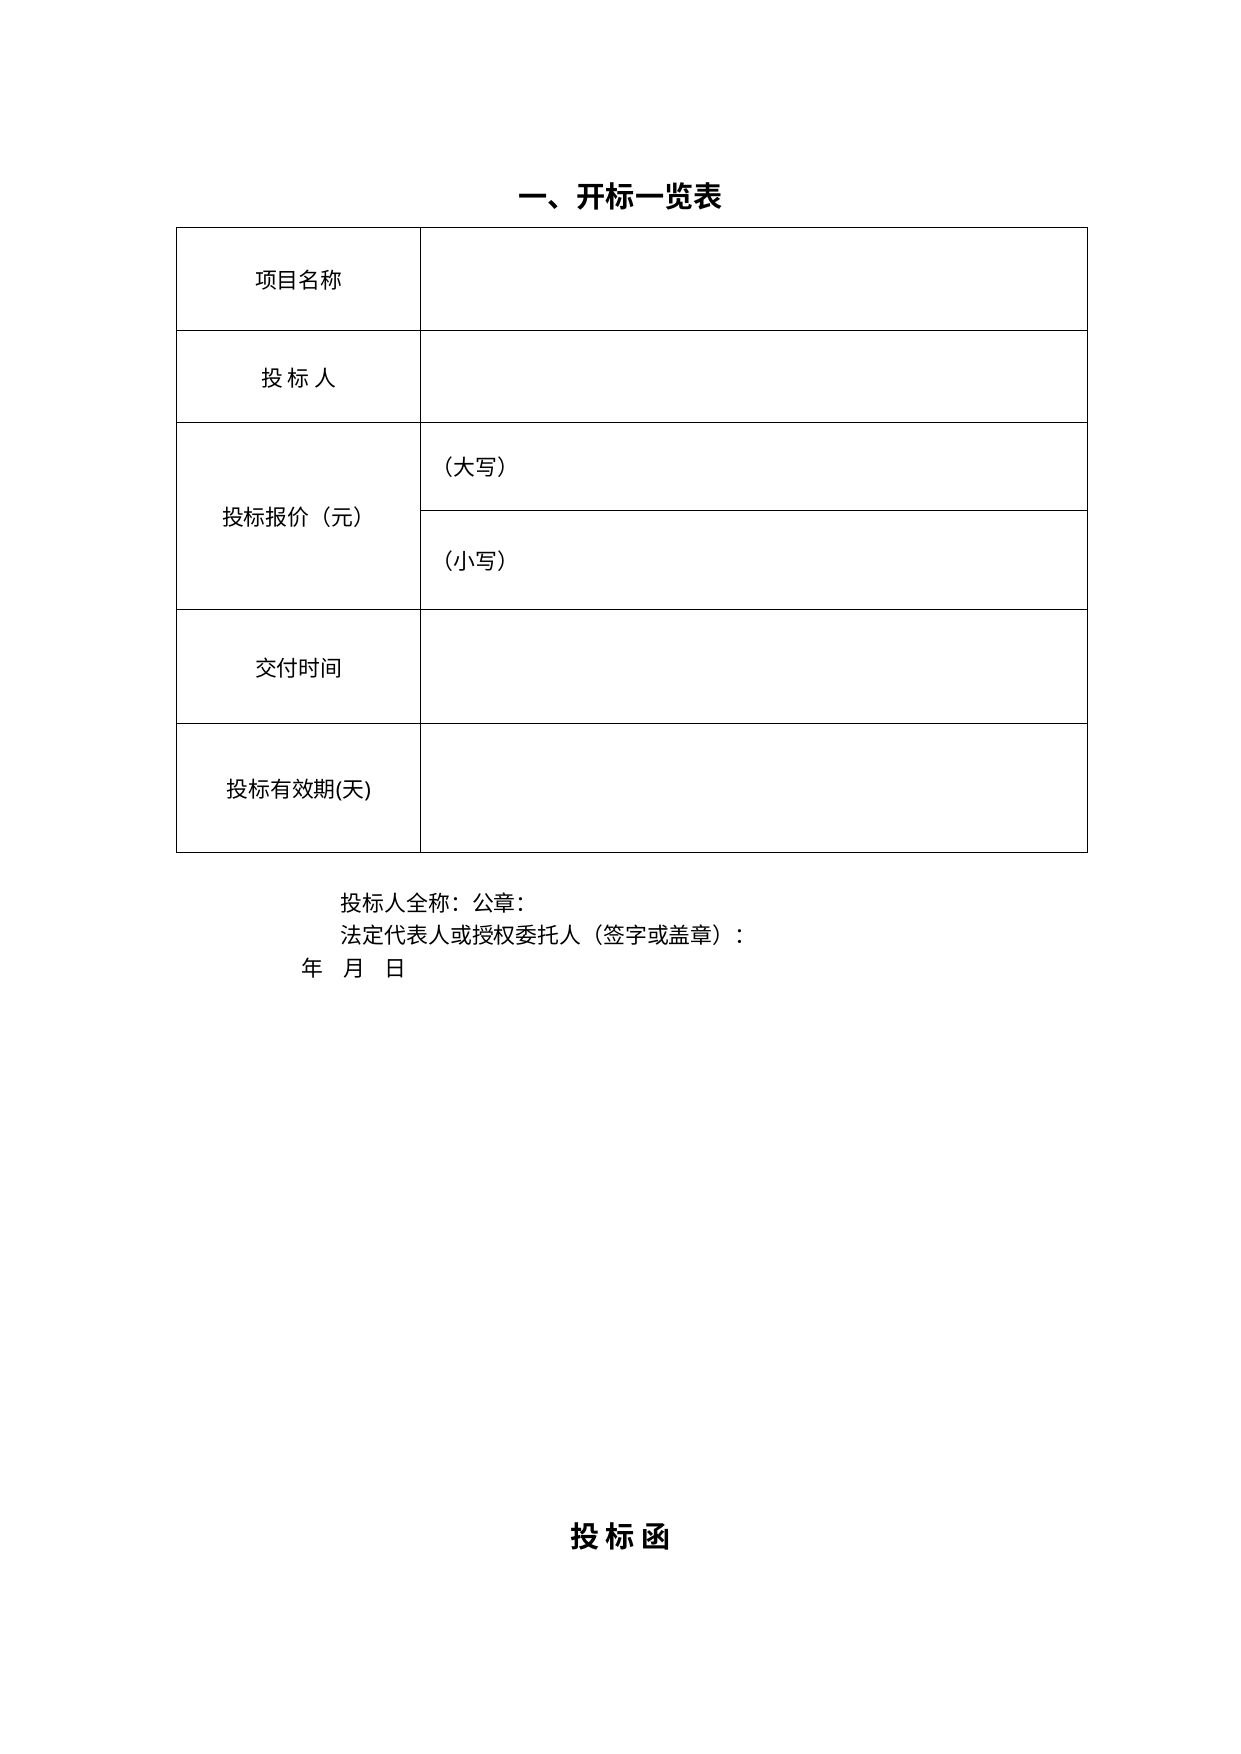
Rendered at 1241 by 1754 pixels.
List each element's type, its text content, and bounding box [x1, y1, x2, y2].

table_cell （大写） [421, 423, 1087, 509]
table_header 项目名称 [177, 228, 420, 329]
table_header [421, 228, 1087, 329]
table_cell [421, 331, 1087, 422]
table_cell 投 标 人 [177, 331, 420, 422]
table_cell （小写） [421, 511, 1087, 608]
table_cell 投标有效期(天) [177, 724, 420, 852]
table_cell [421, 610, 1087, 723]
text 法定代表人或授权委托人（签字或盖章）： [187, 918, 1053, 950]
text 一、开标一览表 [187, 162, 1053, 227]
table_cell [421, 724, 1087, 852]
table_cell 交付时间 [177, 610, 420, 723]
text 投 标 函 [187, 1503, 1053, 1568]
text 年 月 日 [187, 950, 1053, 983]
text 投标人全称：公章： [187, 885, 1053, 918]
table_cell 投标报价（元） [177, 423, 420, 608]
